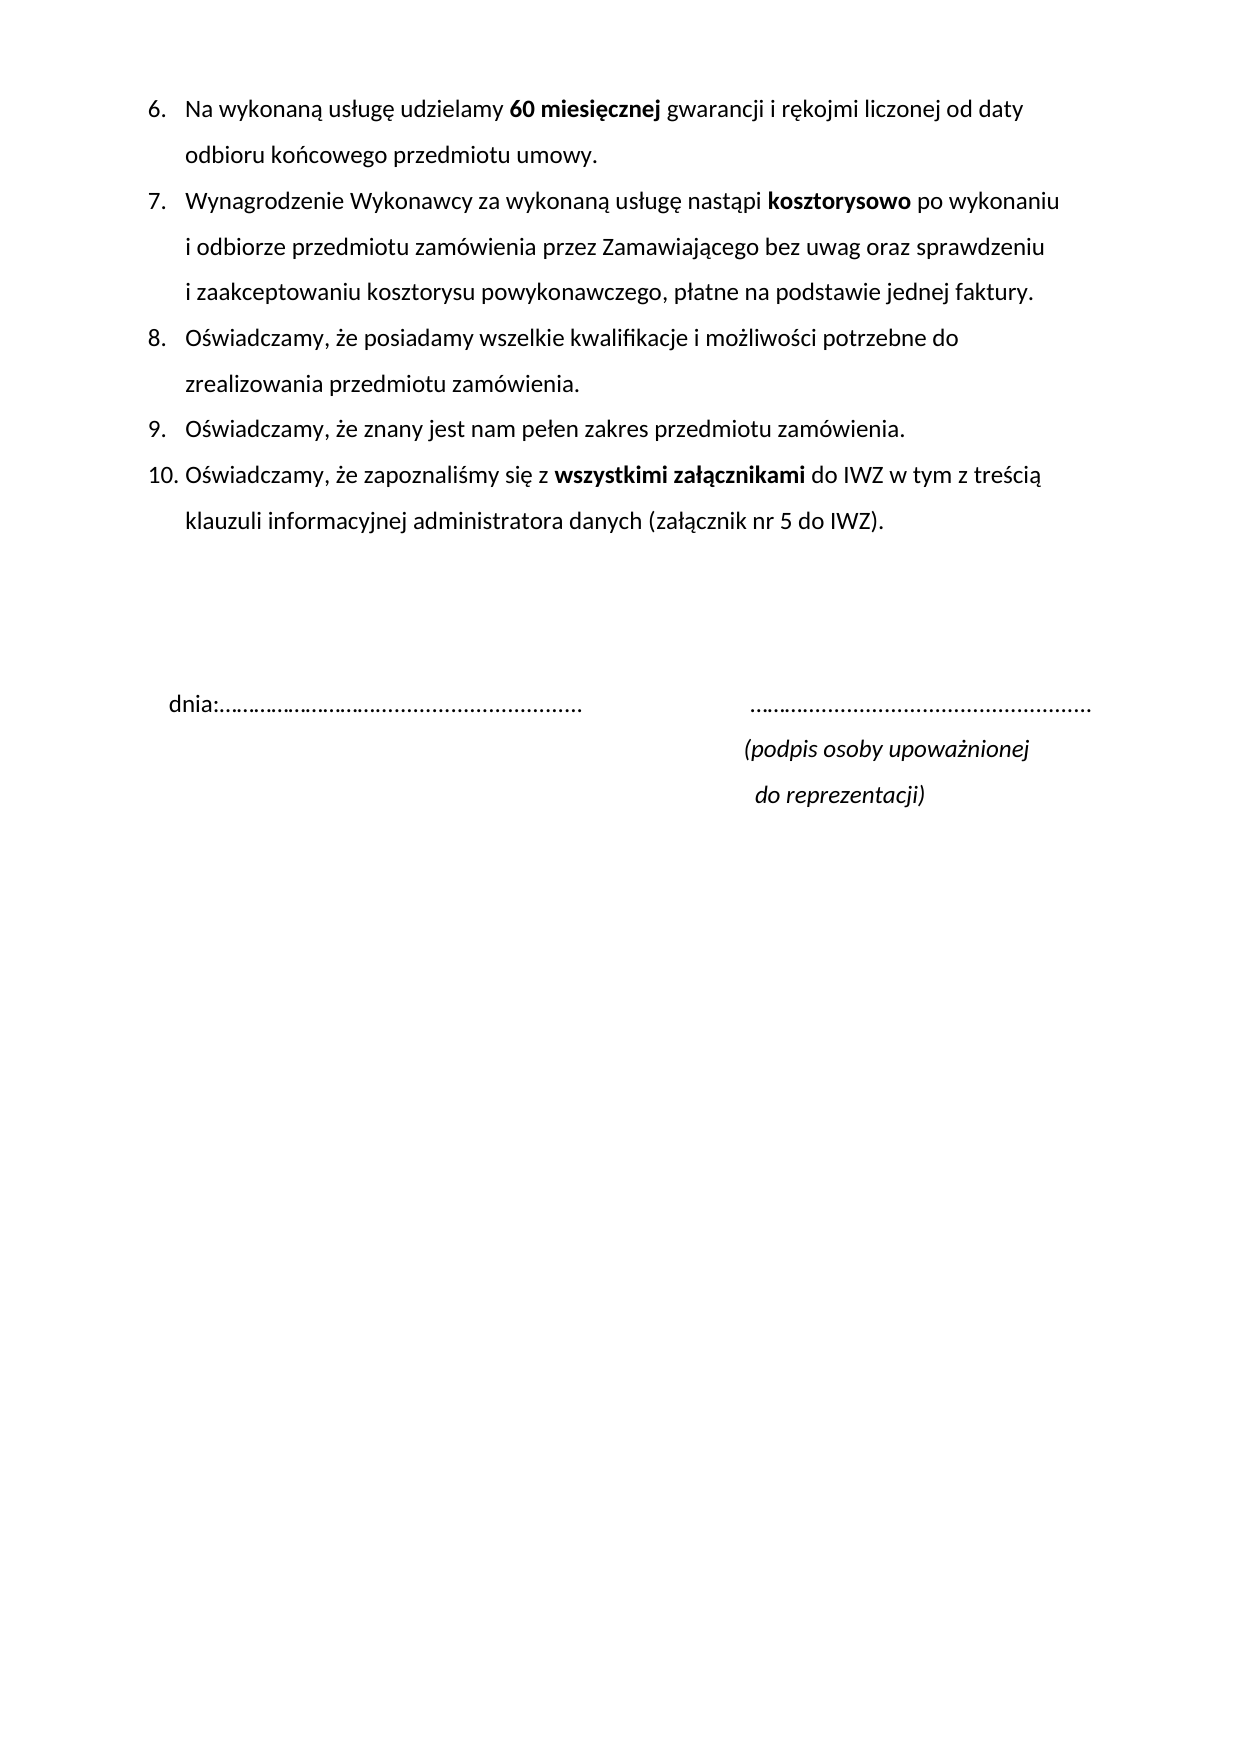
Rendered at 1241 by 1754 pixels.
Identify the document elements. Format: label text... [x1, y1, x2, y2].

text dnia:………………………................................. [148, 688, 583, 718]
text do reprezentacji) [516, 779, 1092, 810]
text ……….............................................. [657, 688, 1092, 718]
list Na wykonaną usługę udzielamy 60 miesięcznej gwarancji i rękojmi liczonej od daty odbioru końcowego przedmiotu umowy. [148, 93, 1092, 170]
list Oświadczamy, że znany jest nam pełen zakres przedmiotu zamówienia. [148, 413, 1092, 444]
list Oświadczamy, że posiadamy wszelkie kwalifikacje i możliwości potrzebne do zrealizowania przedmiotu zamówienia. [148, 322, 1092, 398]
text (podpis osoby upoważnionej [664, 734, 1092, 764]
list Wynagrodzenie Wykonawcy za wykonaną usługę nastąpi kosztorysowo po wykonaniu i odbiorze przedmiotu zamówienia przez Zamawiającego bez uwag oraz sprawdzeniu i zaakceptowaniu kosztorysu powykonawczego, płatne na podstawie jednej faktury. [148, 185, 1092, 307]
list Oświadczamy, że zapoznaliśmy się z wszystkimi załącznikami do IWZ w tym z treścią klauzuli informacyjnej administratora danych (załącznik nr 5 do IWZ). [148, 459, 1092, 536]
